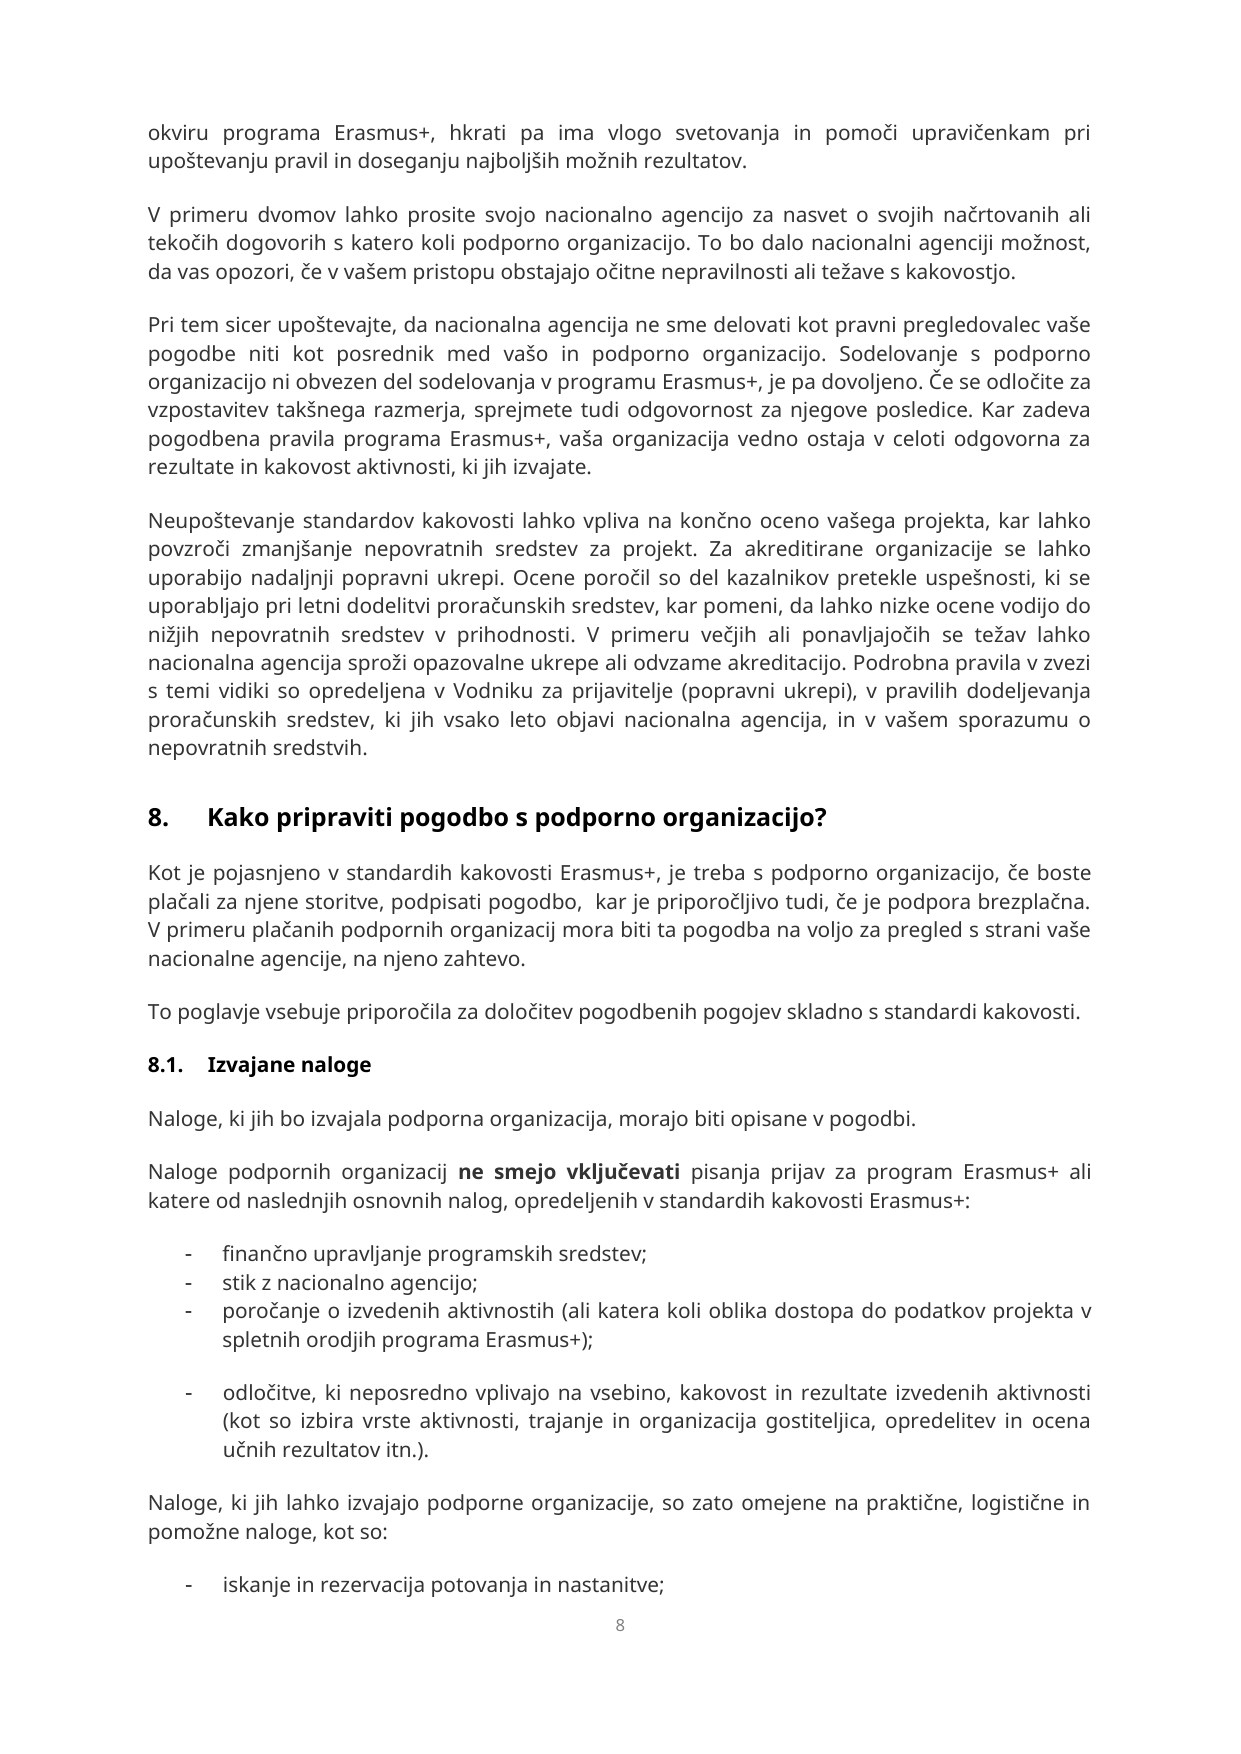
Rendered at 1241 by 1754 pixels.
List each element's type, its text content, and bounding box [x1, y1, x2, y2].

subtitle Kako pripraviti pogodbo s podporno organizacijo? [148, 799, 1092, 833]
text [148, 118, 1092, 175]
text Kot je pojasnjeno v standardih kakovosti Erasmus+, je treba s podporno organizacijo, če boste plačali za njene storitve, podpisati pogodbo, kar je priporočljivo tudi, če je podpora brezplačna. V primeru plačanih podpornih organizacij mora biti ta pogodba na voljo za pregled s strani vaše nacionalne agencije, na njeno zahtevo. [148, 858, 1092, 972]
text To poglavje vsebuje priporočila za določitev pogodbenih pogojev skladno s standardi kakovosti. [148, 997, 1092, 1026]
text Neupoštevanje standardov kakovosti lahko vpliva na končno oceno vašega projekta, kar lahko povzroči zmanjšanje nepovratnih sredstev za projekt. Za akreditirane organizacije se lahko uporabijo nadaljnji popravni ukrepi. Ocene poročil so del kazalnikov pretekle uspešnosti, ki se uporabljajo pri letni dodelitvi proračunskih sredstev, kar pomeni, da lahko nizke ocene vodijo do nižjih nepovratnih sredstev v prihodnosti. V primeru večjih ali ponavljajočih se težav lahko nacionalna agencija sproži opazovalne ukrepe ali odvzame akreditacijo. Podrobna pravila v zvezi s temi vidiki so opredeljena v Vodniku za prijavitelje (popravni ukrepi), v pravilih dodeljevanja proračunskih sredstev, ki jih vsako leto objavi nacionalna agencija, in v vašem sporazumu o nepovratnih sredstvih. [148, 506, 1092, 762]
text Naloge, ki jih bo izvajala podporna organizacija, morajo biti opisane v pogodbi. [148, 1104, 1092, 1132]
subtitle Izvajane naloge [148, 1051, 1092, 1079]
text Pri tem sicer upoštevajte, da nacionalna agencija ne sme delovati kot pravni pregledovalec vaše pogodbe niti kot posrednik med vašo in podporno organizacijo. Sodelovanje s podporno organizacijo ni obvezen del sodelovanja v programu Erasmus+, je pa dovoljeno. Če se odločite za vzpostavitev takšnega razmerja, sprejmete tudi odgovornost za njegove posledice. Kar zadeva pogodbena pravila programa Erasmus+, vaša organizacija vedno ostaja v celoti odgovorna za rezultate in kakovost aktivnosti, ki jih izvajate. [148, 310, 1092, 481]
list poročanje o izvedenih aktivnostih (ali katera koli oblika dostopa do podatkov projekta v spletnih orodjih programa Erasmus+); [185, 1296, 1092, 1353]
list iskanje in rezervacija potovanja in nastanitve; [185, 1570, 1092, 1599]
list odločitve, ki neposredno vplivajo na vsebino, kakovost in rezultate izvedenih aktivnosti (kot so izbira vrste aktivnosti, trajanje in organizacija gostiteljica, opredelitev in ocena učnih rezultatov itn.). [185, 1378, 1092, 1463]
text Naloge, ki jih lahko izvajajo podporne organizacije, so zato omejene na praktične, logistične in pomožne naloge, kot so: [148, 1488, 1092, 1545]
text V primeru dvomov lahko prosite svojo nacionalno agencijo za nasvet o svojih načrtovanih ali tekočih dogovorih s katero koli podporno organizacijo. To bo dalo nacionalni agenciji možnost, da vas opozori, če v vašem pristopu obstajajo očitne nepravilnosti ali težave s kakovostjo. [148, 200, 1092, 285]
list finančno upravljanje programskih sredstev; [185, 1239, 1092, 1268]
list stik z nacionalno agencijo; [185, 1268, 1092, 1296]
text Naloge podpornih organizacij ne smejo vključevati pisanja prijav za program Erasmus+ ali katere od naslednjih osnovnih nalog, opredeljenih v standardih kakovosti Erasmus+: [148, 1157, 1092, 1214]
